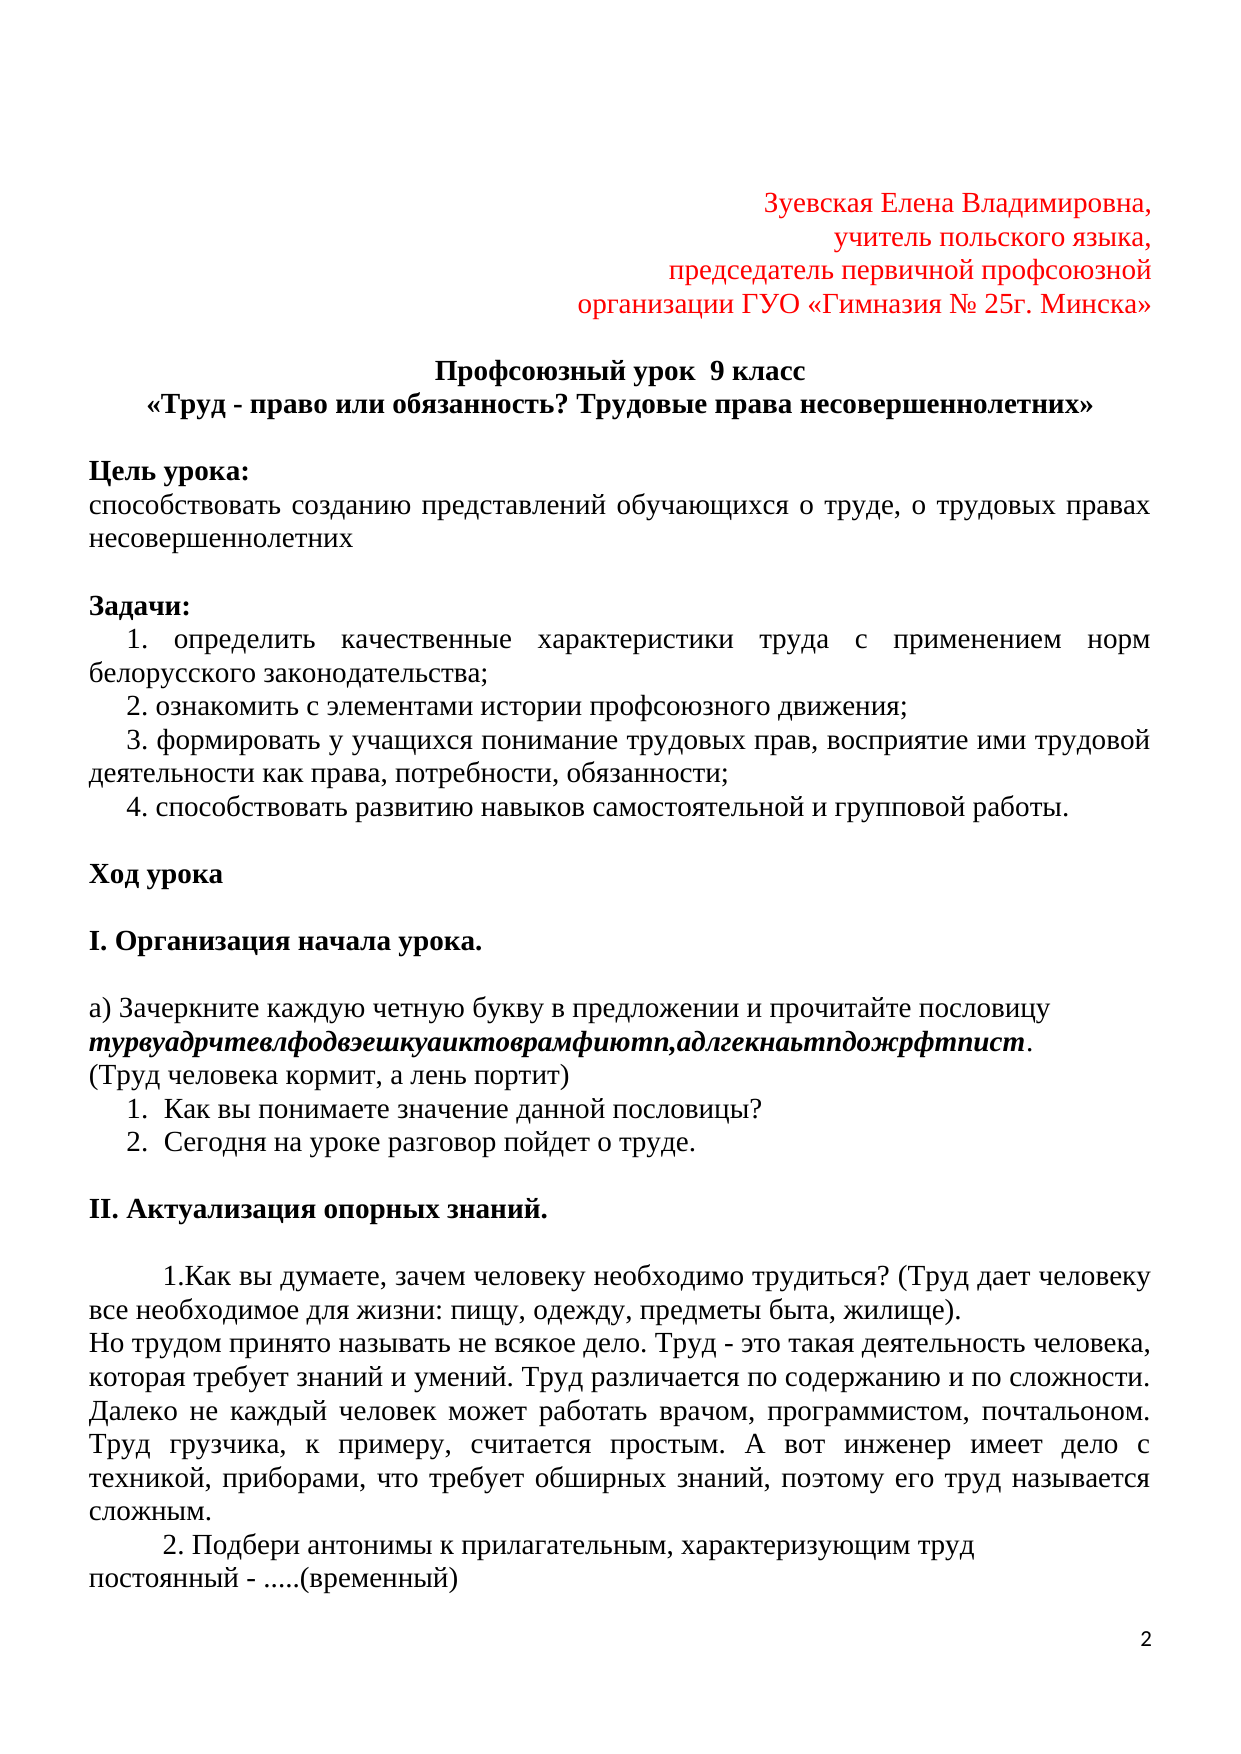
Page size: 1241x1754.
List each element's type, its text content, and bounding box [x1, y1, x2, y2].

text турвуадрчтевлфодвэешкуаиктоврамфиютп,адлгекнаьтпдожрфтпист. [89, 1024, 1152, 1057]
text 3. формировать у учащихся понимание трудовых прав, восприятие ими трудовой деятельности как права, потребности, обязанности; [89, 722, 1152, 789]
list Как вы понимаете значение данной пословицы? [126, 1091, 1152, 1124]
text Цель урока: [89, 453, 1152, 487]
text (Труд человека кормит, а лень портит) [89, 1057, 1152, 1091]
text Но трудом принято называть не всякое дело. Труд - это такая деятельность человека, которая требует знаний и умений. Труд различается по содержанию и по сложности. Далеко не каждый человек может работать врачом, программистом, почтальоном. Труд грузчика, к примеру, считается простым. А вот инженер имеет дело с техникой, приборами, что требует обширных знаний, поэтому его труд называется сложным. [89, 1326, 1152, 1527]
text Зуевская Елена Владимировна, [89, 185, 1152, 219]
text организации ГУО «Гимназия № 25г. Минска» [89, 286, 1152, 319]
text постоянный - .....(временный) [89, 1560, 1152, 1594]
text I. Организация начала урока. [89, 923, 1152, 957]
text а) Зачеркните каждую четную букву в предложении и прочитайте пословицу [89, 990, 1152, 1024]
list Сегодня на уроке разговор пойдет о труде. [126, 1124, 1152, 1158]
text 1. определить качественные характеристики труда с применением норм белорусского законодательства; [89, 621, 1152, 688]
text Ход урока [89, 856, 1152, 889]
text учитель польского языка, [89, 219, 1152, 252]
text 1.Как вы думаете, зачем человеку необходимо трудиться? (Труд дает человеку все необходимое для жизни: пищу, одежду, предметы быта, жилище). [89, 1258, 1152, 1326]
text Задачи: [89, 588, 1152, 621]
text Профсоюзный урок 9 класс [89, 353, 1152, 386]
text 2. ознакомить с элементами истории профсоюзного движения; [89, 688, 1152, 722]
text 4. способствовать развитию навыков самостоятельной и групповой работы. [89, 789, 1152, 822]
text председатель первичной профсоюзной [89, 252, 1152, 286]
text II. Актуализация опорных знаний. [89, 1191, 1152, 1225]
text «Труд - право или обязанность? Трудовые права несовершеннолетних» [89, 386, 1152, 420]
text 2. Подбери антонимы к прилагательным, характеризующим труд [89, 1527, 1152, 1560]
text способствовать созданию представлений обучающихся о труде, о трудовых правах несовершеннолетних [89, 487, 1152, 554]
